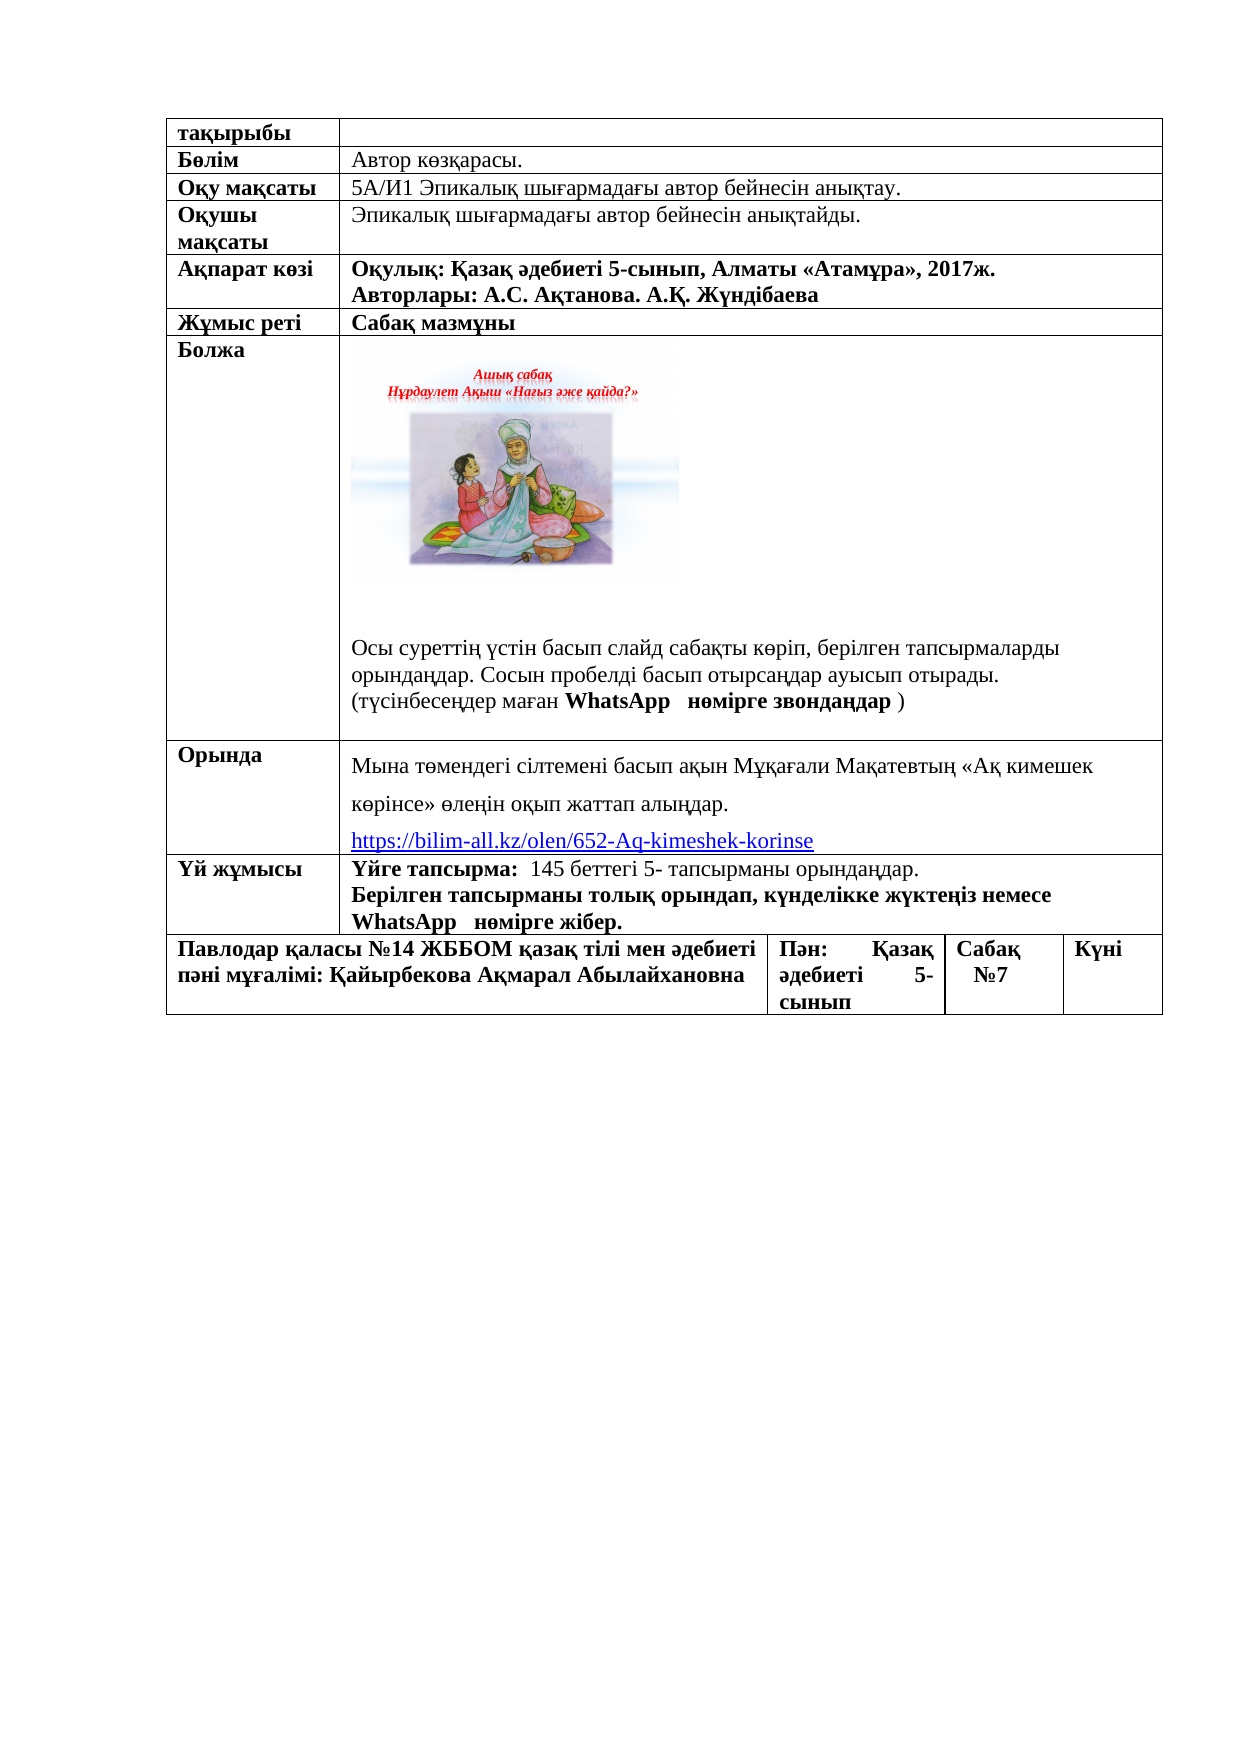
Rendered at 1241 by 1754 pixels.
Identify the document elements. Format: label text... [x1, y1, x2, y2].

table_cell Орында [167, 741, 339, 854]
table_cell Үй жұмысы [167, 855, 339, 934]
table_cell Павлодар қаласы №14 ЖББОМ қазақ тілі мен әдебиеті пәні мұғалімі: Қайырбекова Ақмарал Абылайхановна [167, 935, 767, 1014]
table_cell Оқулық: Қазақ әдебиеті 5-сынып, Алматы «Атамұра», 2017ж. Авторлары: А.С. Ақтанова. А.Қ. Жүндібаева [340, 255, 1162, 308]
table_cell Пән: Қазақ әдебиеті 5- сынып [768, 935, 944, 1014]
table_cell 5А/И1 Эпикалық шығармадағы автор бейнесін анықтау. [340, 174, 1162, 200]
table_cell Оқушы мақсаты [167, 201, 339, 254]
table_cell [340, 119, 1162, 146]
table_cell Автор көзқарасы. [340, 147, 1162, 173]
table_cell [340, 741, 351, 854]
table_cell Осы суреттің үстін басып слайд сабақты көріп, берілген тапсырмаларды орындаңдар. Сосын пробелді басып отырсаңдар ауысып отырады. (түсінбесеңдер маған WhatsApp нөмірге звондаңдар ) [340, 336, 1162, 740]
table_cell Бөлім [167, 147, 339, 173]
table_cell Үйге тапсырма: 145 беттегі 5- тапсырманы орындаңдар. Берілген тапсырманы толық орындап, күнделікке жүктеңіз немесе WhatsApp нөмірге жібер. [340, 855, 1162, 934]
table_cell Оқу мақсаты [167, 174, 339, 200]
table_cell Эпикалық шығармадағы автор бейнесін анықтайды. [340, 201, 1162, 254]
table_cell Сабақ №7 [946, 935, 1063, 1014]
table_cell Жұмыс реті [167, 309, 339, 335]
table_cell Күні [1064, 935, 1162, 1014]
table_cell Болжа [167, 336, 339, 740]
table_cell Сабақ мазмұны [340, 309, 1162, 335]
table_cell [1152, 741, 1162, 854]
table_cell Ақпарат көзі [167, 255, 339, 308]
table_cell Сабақтың тақырыбы [167, 119, 339, 146]
